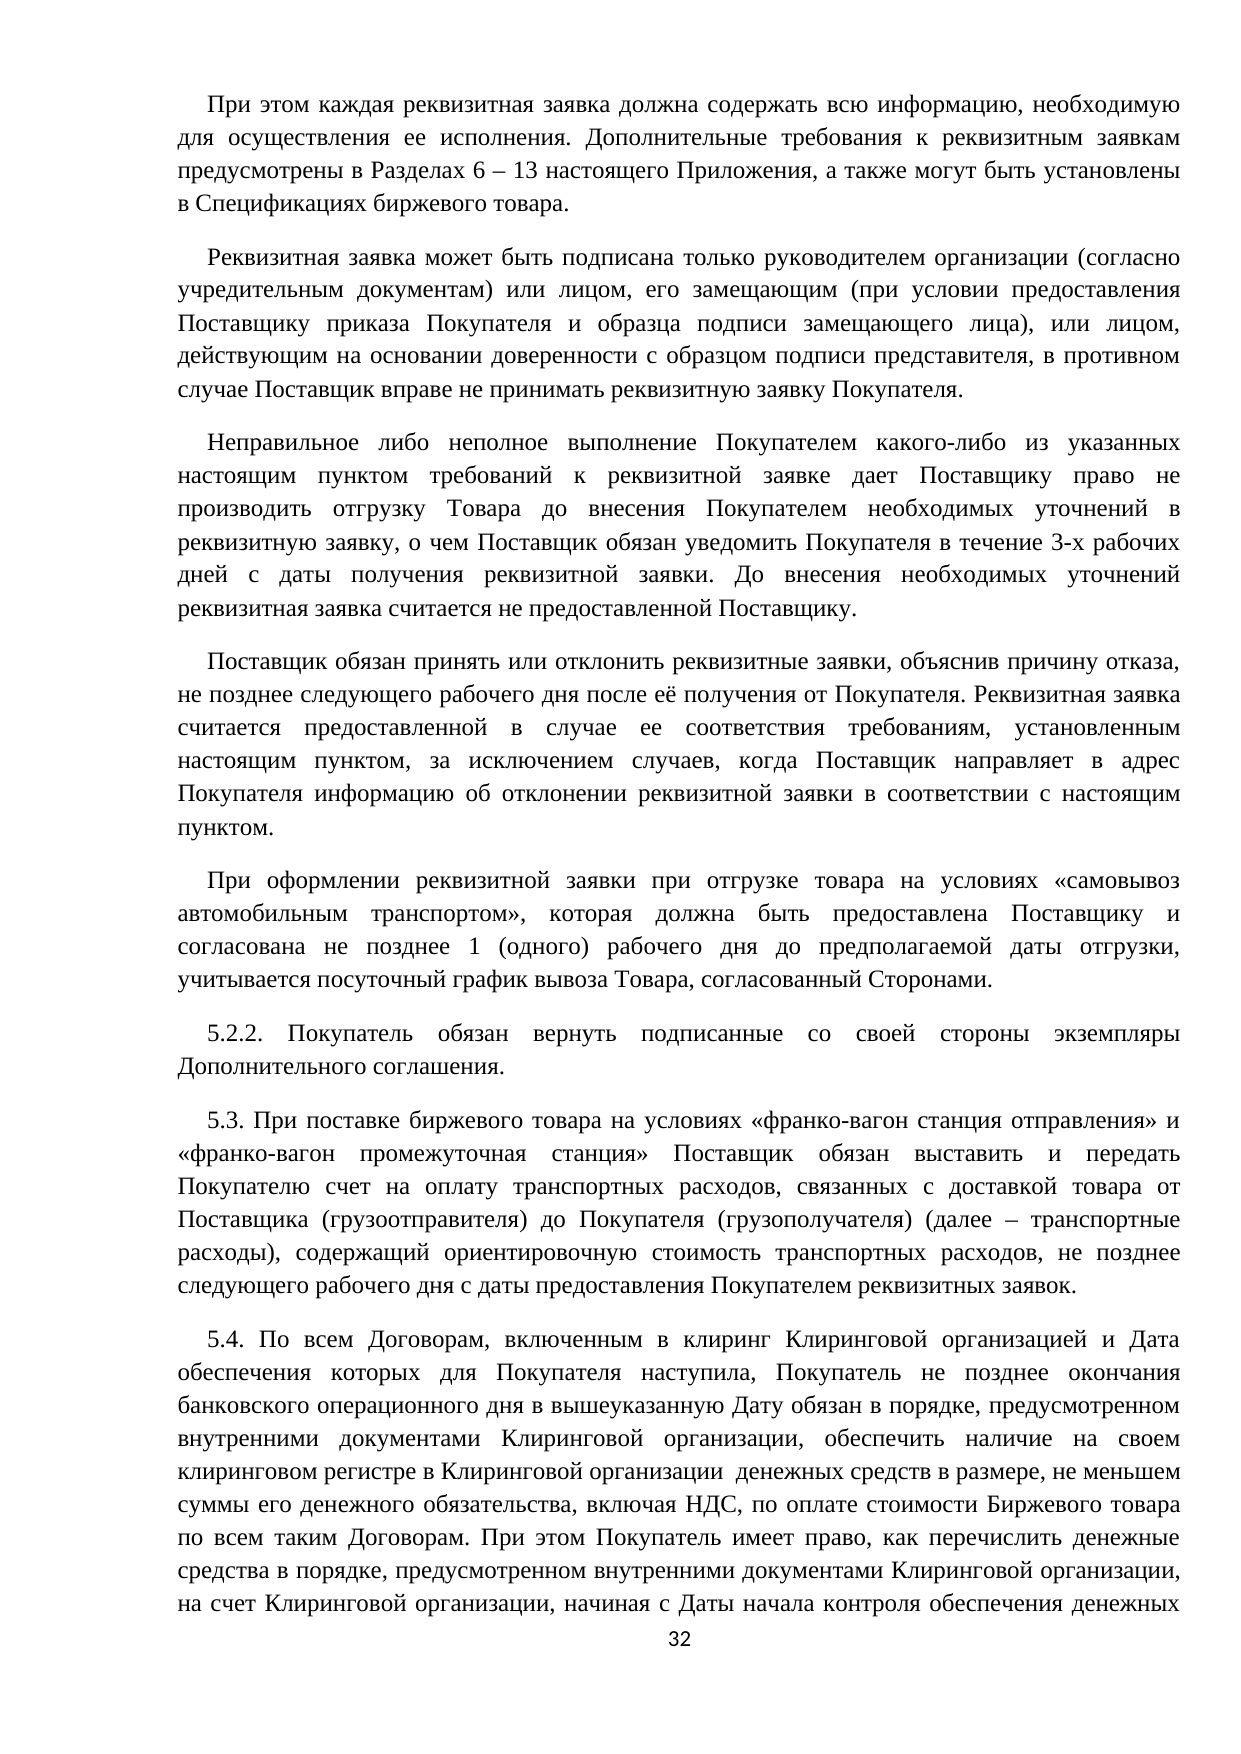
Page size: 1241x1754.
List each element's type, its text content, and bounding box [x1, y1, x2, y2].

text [177, 1324, 1181, 1617]
text При этом каждая реквизитная заявка должна содержать всю информацию, необходимую для осуществления ее исполнения. Дополнительные требования к реквизитным заявкам предусмотрены в Разделах 6 – 13 настоящего Приложения, а также могут быть установлены в Спецификациях биржевого товара. [177, 89, 1181, 216]
text 5.3. При поставке биржевого товара на условиях «франко-вагон станция отправления» и «франко-вагон промежуточная станция» Поставщик обязан выставить и передать Покупателю счет на оплату транспортных расходов, связанных с доставкой товара от Поставщика (грузоотправителя) до Покупателя (грузополучателя) (далее – транспортные расходы), содержащий ориентировочную стоимость транспортных расходов, не позднее следующего рабочего дня с даты предоставления Покупателем реквизитных заявок. [177, 1105, 1181, 1299]
text Неправильное либо неполное выполнение Покупателем какого-либо из указанных настоящим пунктом требований к реквизитной заявке дает Поставщику право не производить отгрузку Товара до внесения Покупателем необходимых уточнений в реквизитную заявку, о чем Поставщик обязан уведомить Покупателя в течение 3-х рабочих дней с даты получения реквизитной заявки. До внесения необходимых уточнений реквизитная заявка считается не предоставленной Поставщику. [177, 427, 1181, 621]
text Поставщик обязан принять или отклонить реквизитные заявки, объяснив причину отказа, не позднее следующего рабочего дня после её получения от Покупателя. Реквизитная заявка считается предоставленной в случае ее соответствия требованиям, установленным настоящим пунктом, за исключением случаев, когда Поставщик направляет в адрес Покупателя информацию об отклонении реквизитной заявки в соответствии с настоящим пунктом. [177, 646, 1181, 840]
text Реквизитная заявка может быть подписана только руководителем организации (согласно учредительным документам) или лицом, его замещающим (при условии предоставления Поставщику приказа Покупателя и образца подписи замещающего лица), или лицом, действующим на основании доверенности с образцом подписи представителя, в противном случае Поставщик вправе не принимать реквизитную заявку Покупателя. [177, 242, 1181, 402]
text При оформлении реквизитной заявки при отгрузке товара на условиях «самовывоз автомобильным транспортом», которая должна быть предоставлена Поставщику и согласована не позднее 1 (одного) рабочего дня до предполагаемой даты отгрузки, учитывается посуточный график вывоза Товара, согласованный Сторонами. [177, 865, 1181, 993]
text 5.2.2. Покупатель обязан вернуть подписанные со своей стороны экземпляры Дополнительного соглашения. [177, 1018, 1181, 1080]
